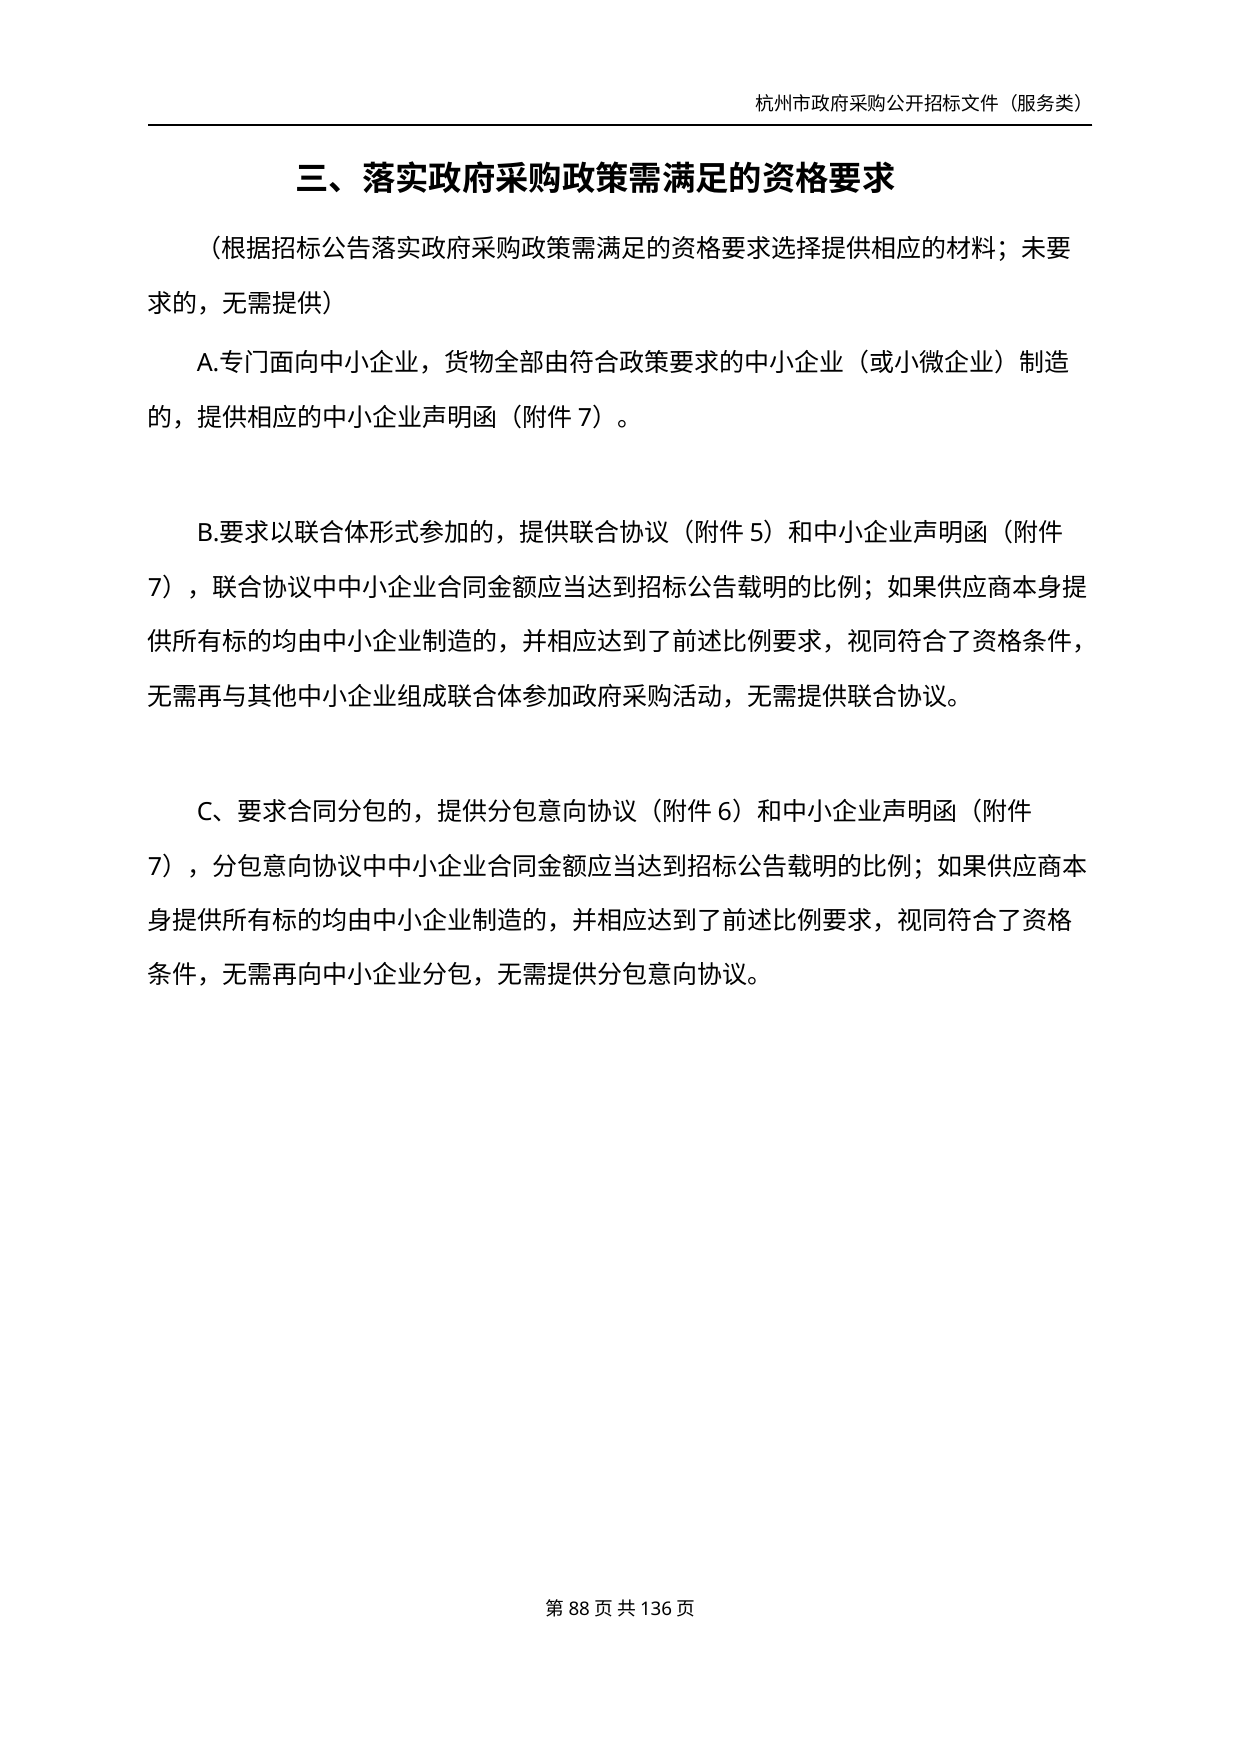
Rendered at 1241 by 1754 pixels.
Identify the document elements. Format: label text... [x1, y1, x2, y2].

text （根据招标公告落实政府采购政策需满足的资格要求选择提供相应的材料；未要求的，无需提供） [148, 229, 1092, 319]
text C、要求合同分包的，提供分包意向协议（附件6）和中小企业声明函（附件7），分包意向协议中中小企业合同金额应当达到招标公告载明的比例；如果供应商本身提供所有标的均由中小企业制造的，并相应达到了前述比例要求，视同符合了资格条件，无需再向中小企业分包，无需提供分包意向协议。 [148, 792, 1092, 991]
text A.专门面向中小企业，货物全部由符合政策要求的中小企业（或小微企业）制造的，提供相应的中小企业声明函（附件7）。 [148, 343, 1092, 433]
text 三、落实政府采购政策需满足的资格要求 [148, 151, 1042, 199]
text B.要求以联合体形式参加的，提供联合协议（附件5）和中小企业声明函（附件7），联合协议中中小企业合同金额应当达到招标公告载明的比例；如果供应商本身提供所有标的均由中小企业制造的，并相应达到了前述比例要求，视同符合了资格条件，无需再与其他中小企业组成联合体参加政府采购活动，无需提供联合协议。 [148, 513, 1092, 712]
